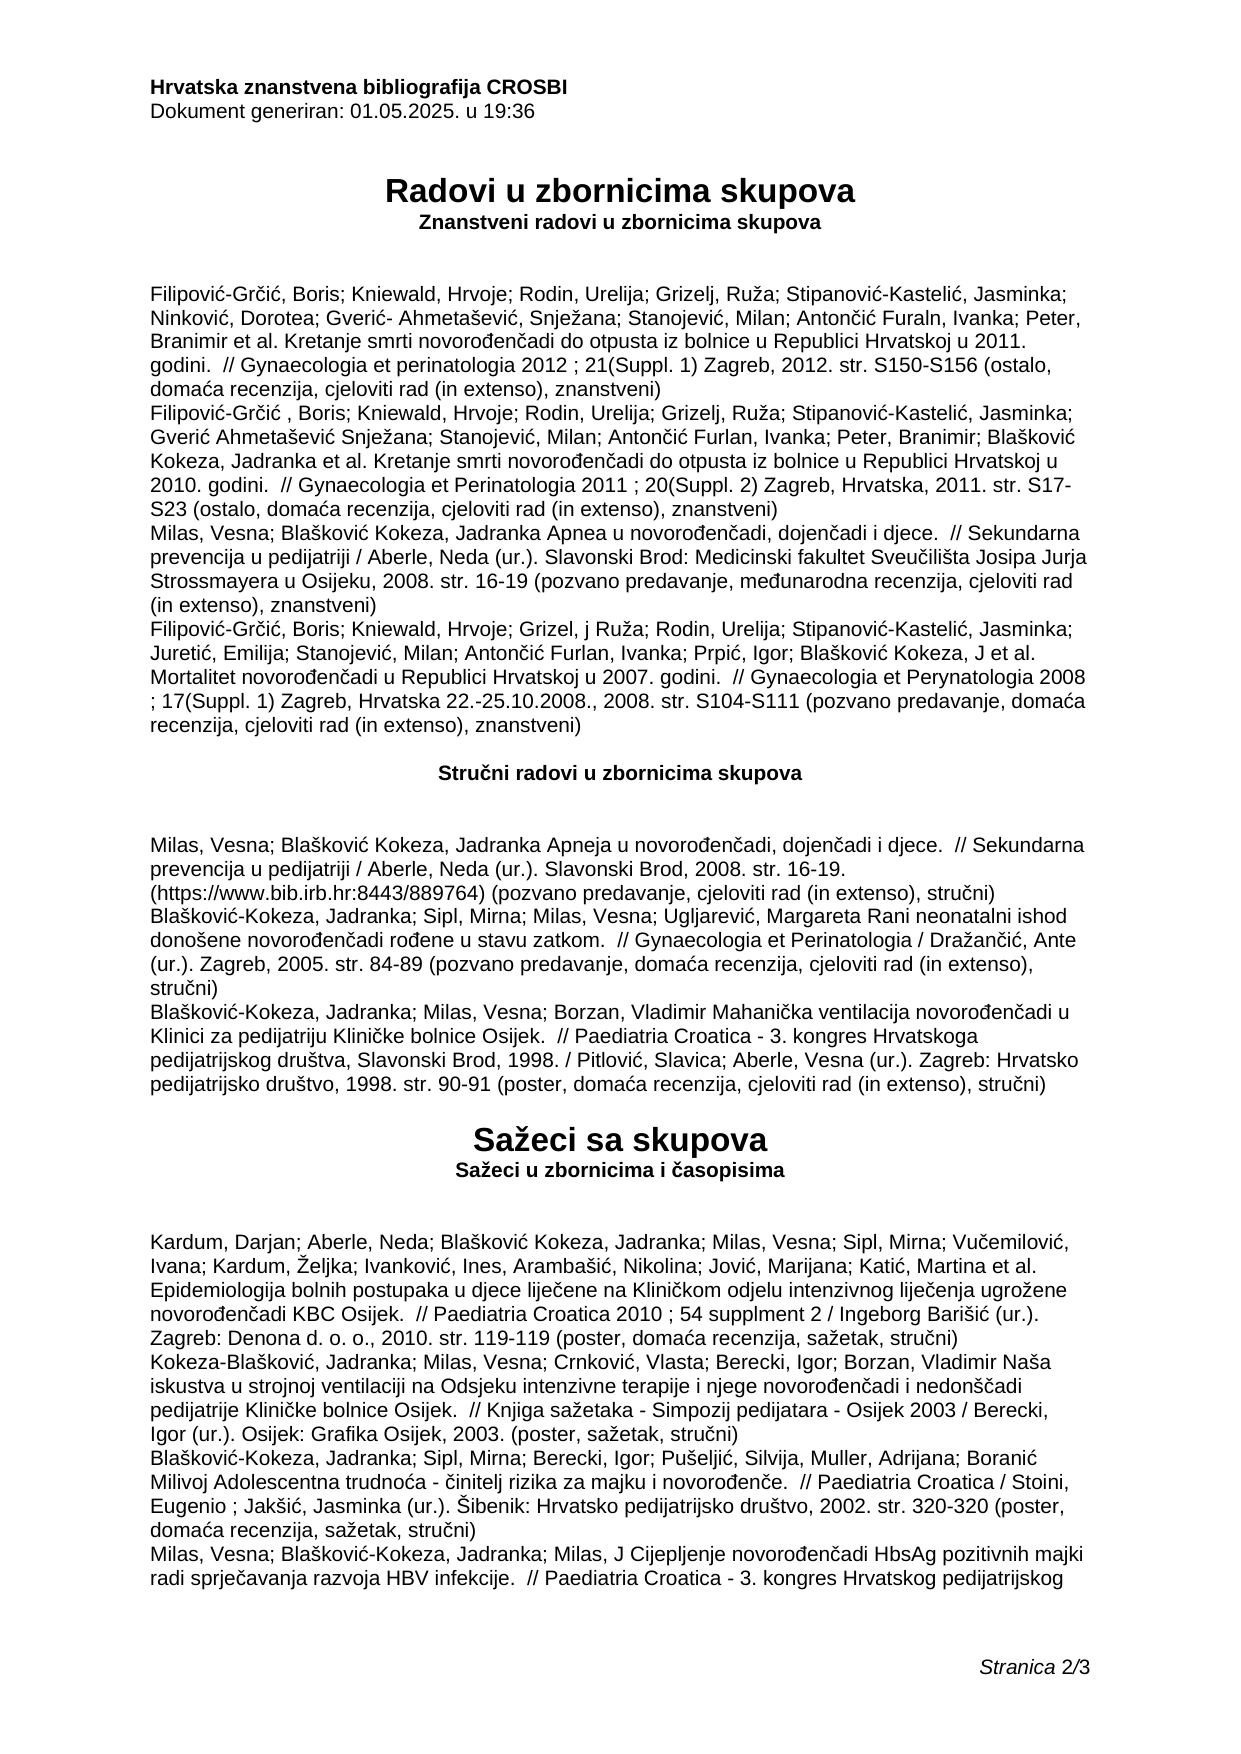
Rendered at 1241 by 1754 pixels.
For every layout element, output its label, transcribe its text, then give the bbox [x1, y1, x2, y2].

subtitle Sažeci sa skupova [150, 1120, 1090, 1158]
text Blašković-Kokeza, Jadranka; Sipl, Mirna; Milas, Vesna; Ugljarević, Margareta [150, 904, 1090, 1000]
subtitle Sažeci u zbornicima i časopisima [150, 1158, 1090, 1182]
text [150, 1542, 1090, 1589]
text Filipović-Grčić, Boris; Kniewald, Hrvoje; Rodin, Urelija; Grizelj, Ruža; Stipanović-Kastelić, Jasminka; Ninković, Dorotea; Gverić- Ahmetašević, Snježana; Stanojević, Milan; Antončić Furaln, Ivanka; Peter, Branimir et al. [150, 281, 1090, 401]
text Blašković-Kokeza, Jadranka; Sipl, Mirna; Berecki, Igor; Pušeljić, Silvija, Muller, Adrijana; Boranić Milivoj [150, 1446, 1090, 1542]
text Filipović-Grčić , Boris; Kniewald, Hrvoje; Rodin, Urelija; Grizelj, Ruža; Stipanović-Kastelić, Jasminka; Gverić Ahmetašević Snježana; Stanojević, Milan; Antončić Furlan, Ivanka; Peter, Branimir; Blašković Kokeza, Jadranka et al. [150, 401, 1090, 521]
text Filipović-Grčić, Boris; Kniewald, Hrvoje; Grizel, j Ruža; Rodin, Urelija; Stipanović-Kastelić, Jasminka; Juretić, Emilija; Stanojević, Milan; Antončić Furlan, Ivanka; Prpić, Igor; Blašković Kokeza, J et al. [150, 617, 1090, 737]
text Milas, Vesna; Blašković Kokeza, Jadranka [150, 832, 1090, 904]
subtitle Znanstveni radovi u zbornicima skupova [150, 209, 1090, 233]
text Milas, Vesna; Blašković Kokeza, Jadranka [150, 521, 1090, 617]
text Kokeza-Blašković, Jadranka; Milas, Vesna; Crnković, Vlasta; Berecki, Igor; Borzan, Vladimir [150, 1350, 1090, 1446]
text Blašković-Kokeza, Jadranka; Milas, Vesna; Borzan, Vladimir [150, 1000, 1090, 1096]
subtitle Stručni radovi u zbornicima skupova [150, 761, 1090, 784]
text Kardum, Darjan; Aberle, Neda; Blašković Kokeza, Jadranka; Milas, Vesna; Sipl, Mirna; Vučemilović, Ivana; Kardum, Željka; Ivanković, Ines, Arambašić, Nikolina; Jović, Marijana; Katić, Martina et al. [150, 1230, 1090, 1350]
subtitle Radovi u zbornicima skupova [150, 171, 1090, 209]
